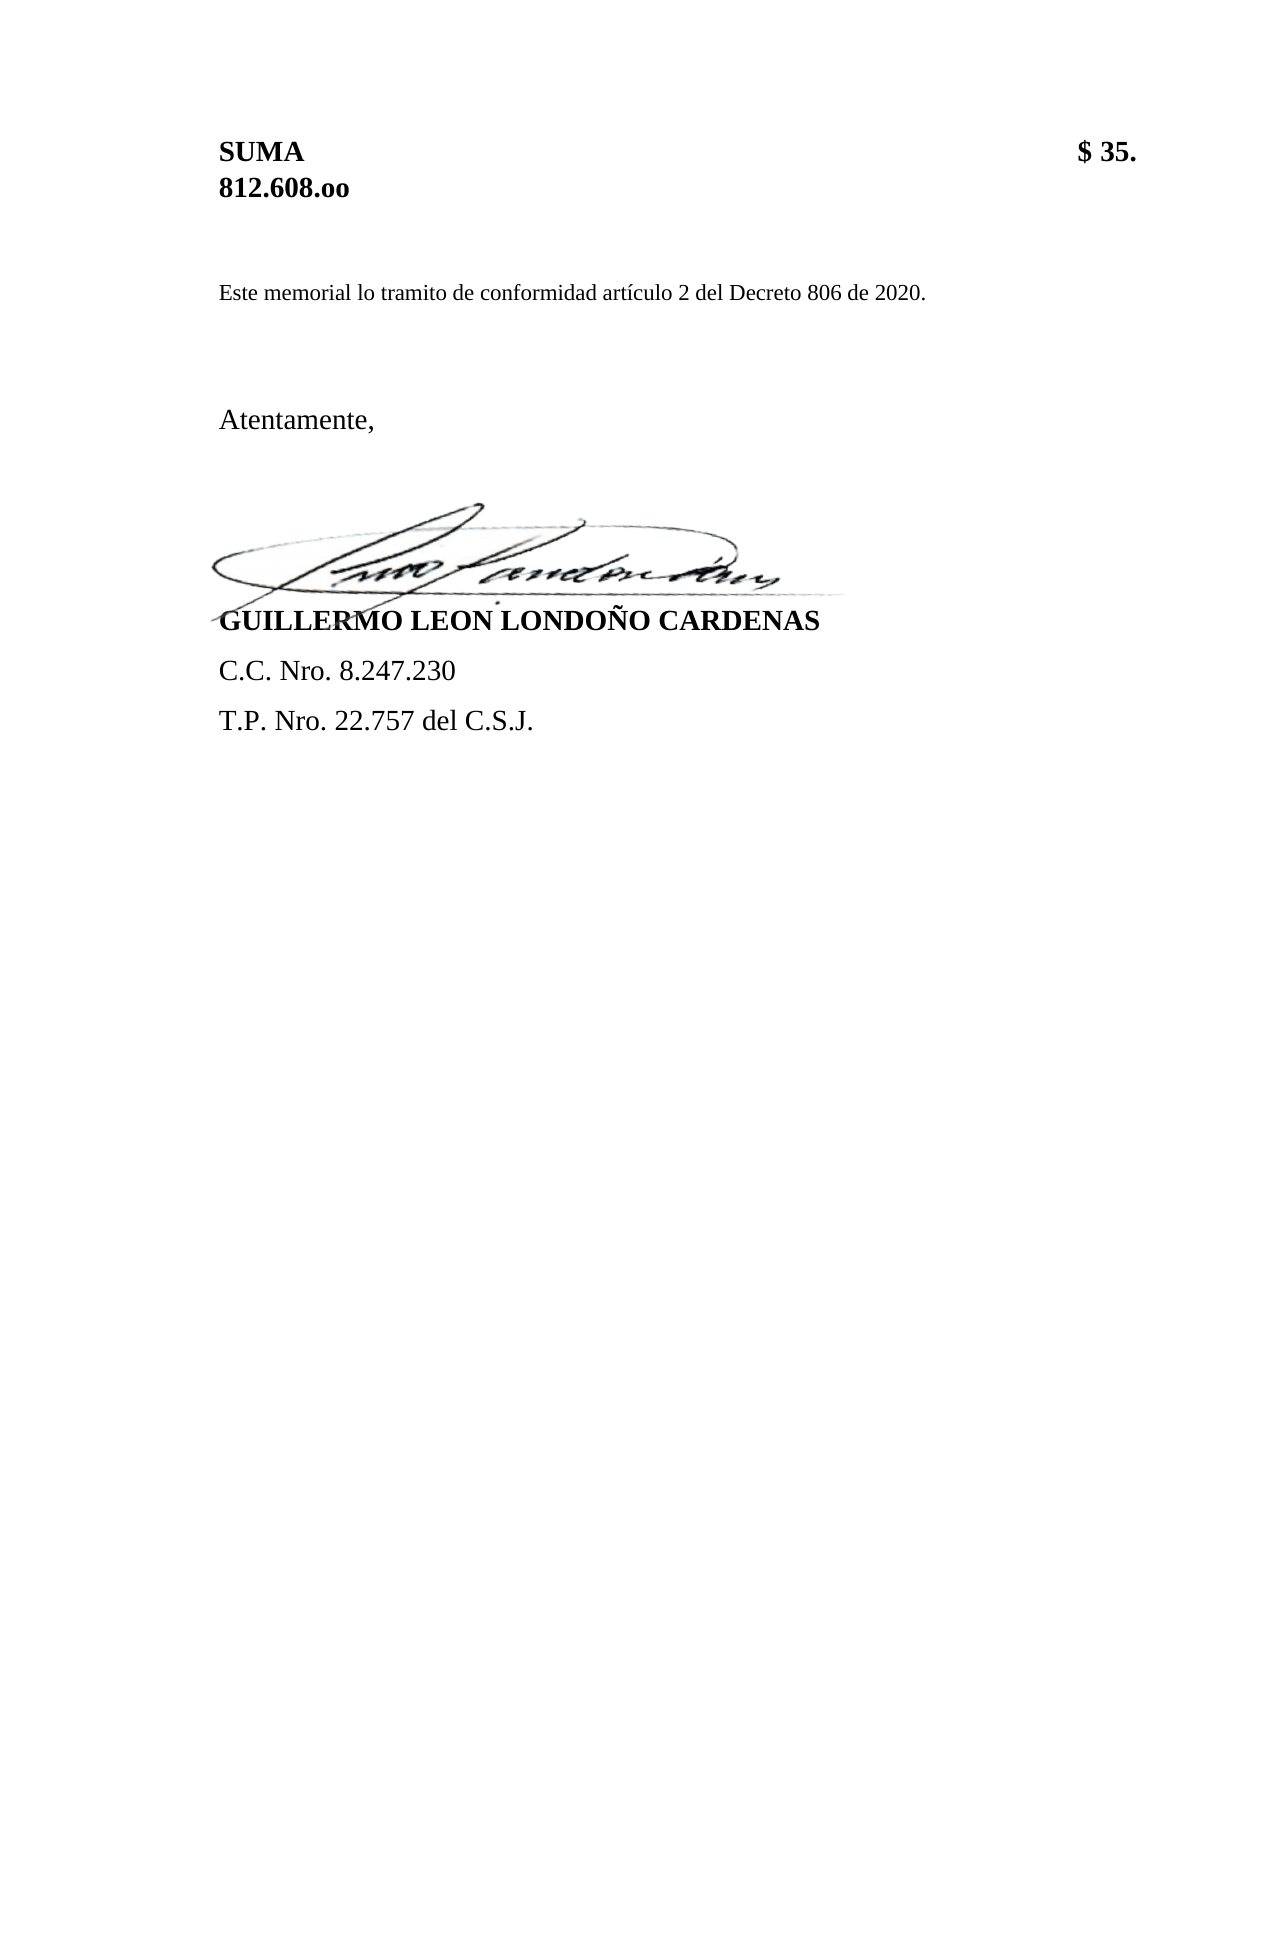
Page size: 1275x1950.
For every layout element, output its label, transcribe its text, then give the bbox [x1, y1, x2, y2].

text GUILLERMO LEON LONDOÑO CARDENAS C.C. Nro. 8.247.230 T.P. Nro. 22.757 del C.S.J. [218, 603, 1139, 737]
text Este memorial lo tramito de conformidad artículo 2 del Decreto 806 de 2020. [218, 279, 1139, 305]
picture [182, 409, 861, 712]
text SUMA $ 35. 812.608.oo [218, 134, 1139, 203]
text Atentamente, [218, 402, 1139, 436]
